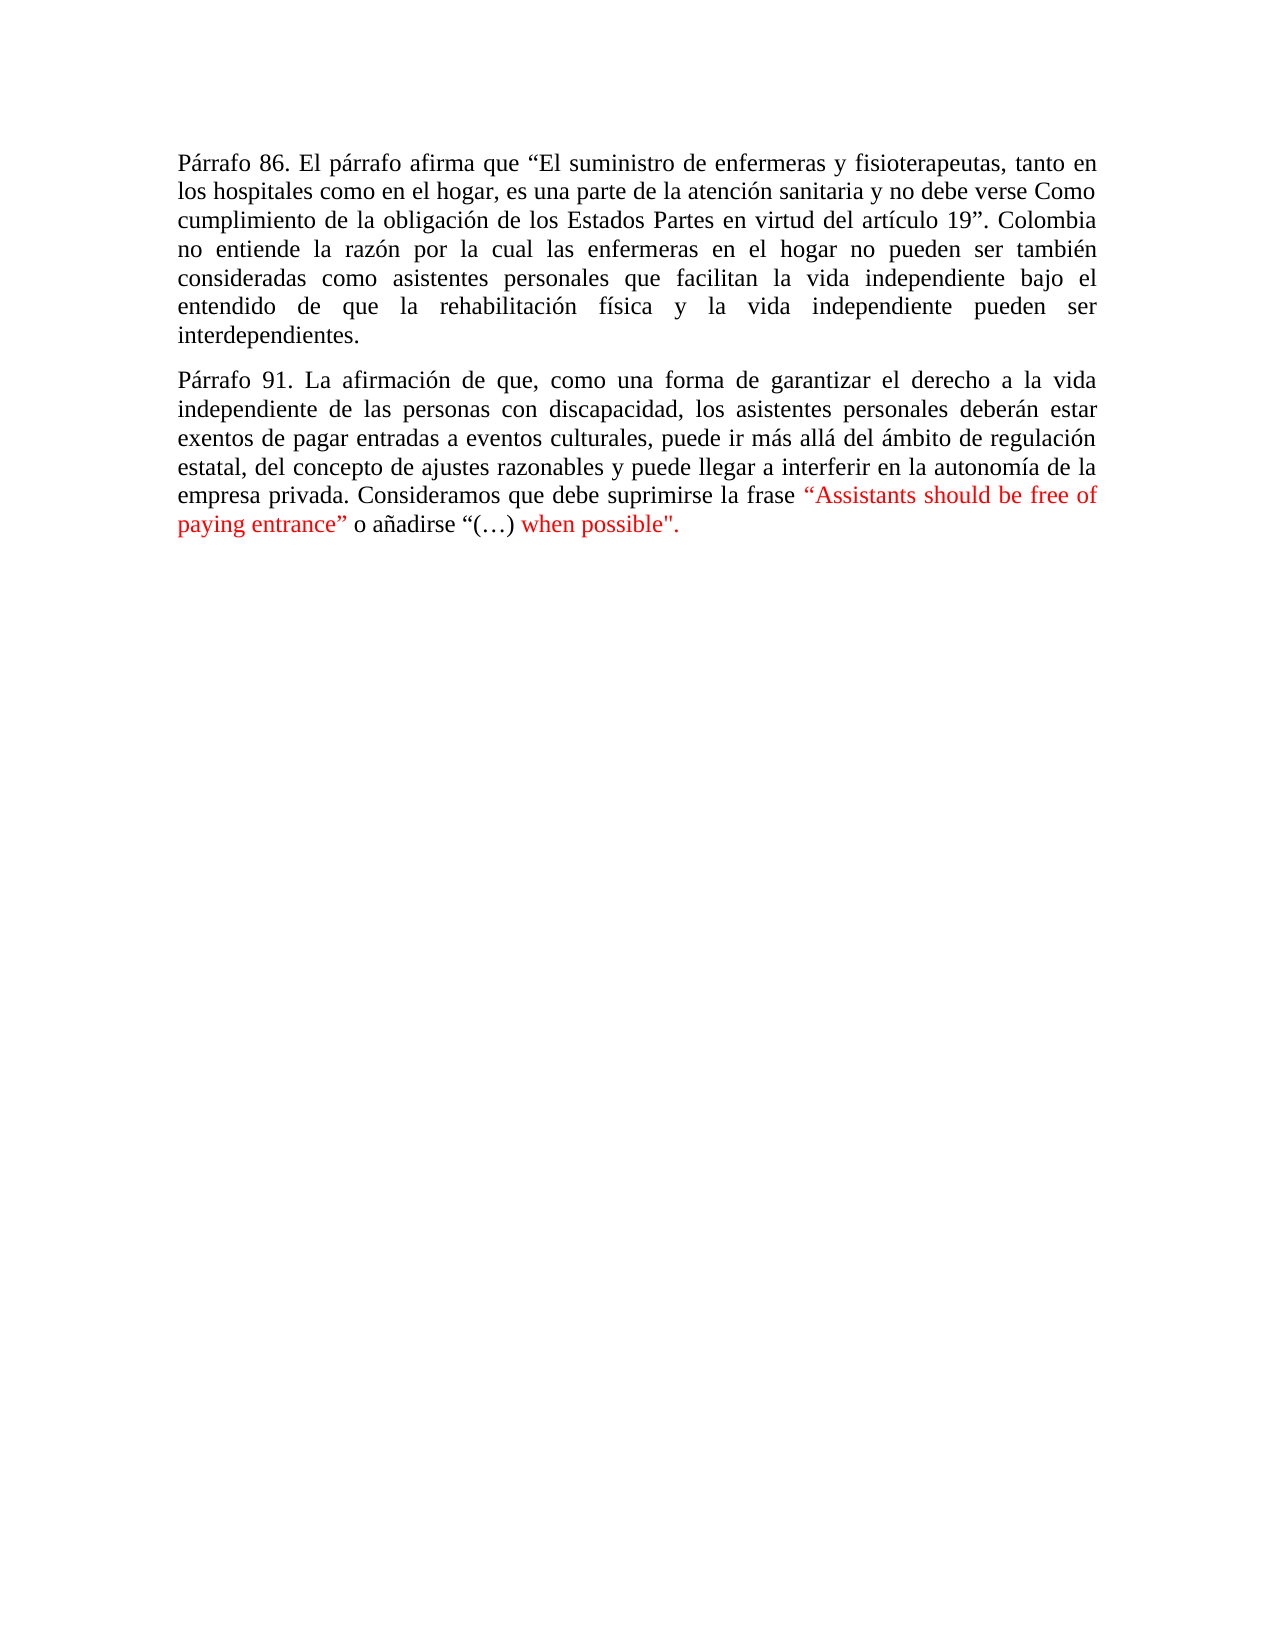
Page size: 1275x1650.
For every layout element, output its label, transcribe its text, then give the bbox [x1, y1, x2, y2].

text Párrafo 86. El párrafo afirma que “El suministro de enfermeras y fisioterapeutas, tanto en los hospitales como en el hogar, es una parte de la atención sanitaria y no debe verse Como cumplimiento de la obligación de los Estados Partes en virtud del artículo 19”. Colombia no entiende la razón por la cual las enfermeras en el hogar no pueden ser también consideradas como asistentes personales que facilitan la vida independiente bajo el entendido de que la rehabilitación física y la vida independiente pueden ser interdependientes. [177, 148, 1098, 349]
text Párrafo 91. La afirmación de que, como una forma de garantizar el derecho a la vida independiente de las personas con discapacidad, los asistentes personales deberán estar exentos de pagar entradas a eventos culturales, puede ir más allá del ámbito de regulación estatal, del concepto de ajustes razonables y puede llegar a interferir en la autonomía de la empresa privada. Consideramos que debe suprimirse la frase “Assistants should be free of paying entrance” o añadirse “(…) when possible". [177, 366, 1098, 538]
